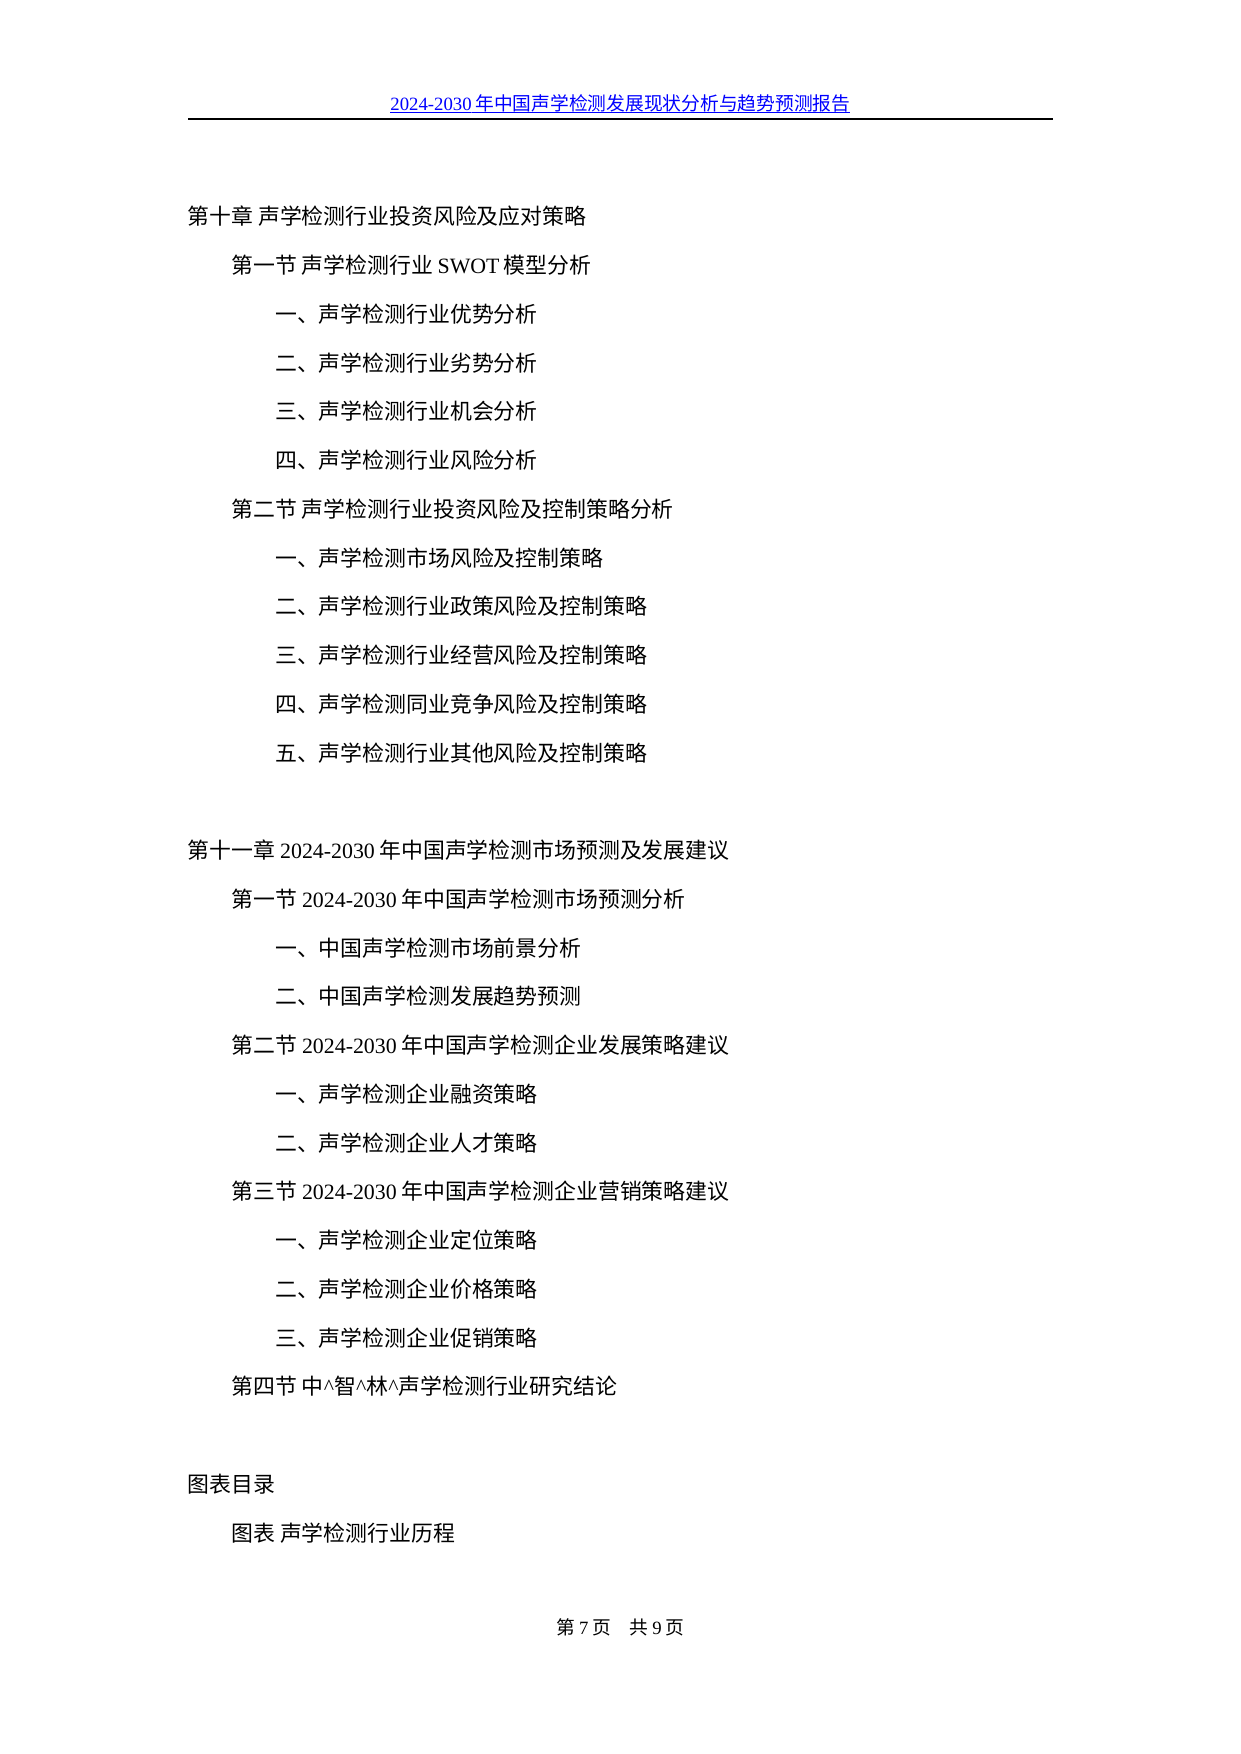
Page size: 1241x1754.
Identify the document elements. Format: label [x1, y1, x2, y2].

text [187, 150, 1053, 1548]
